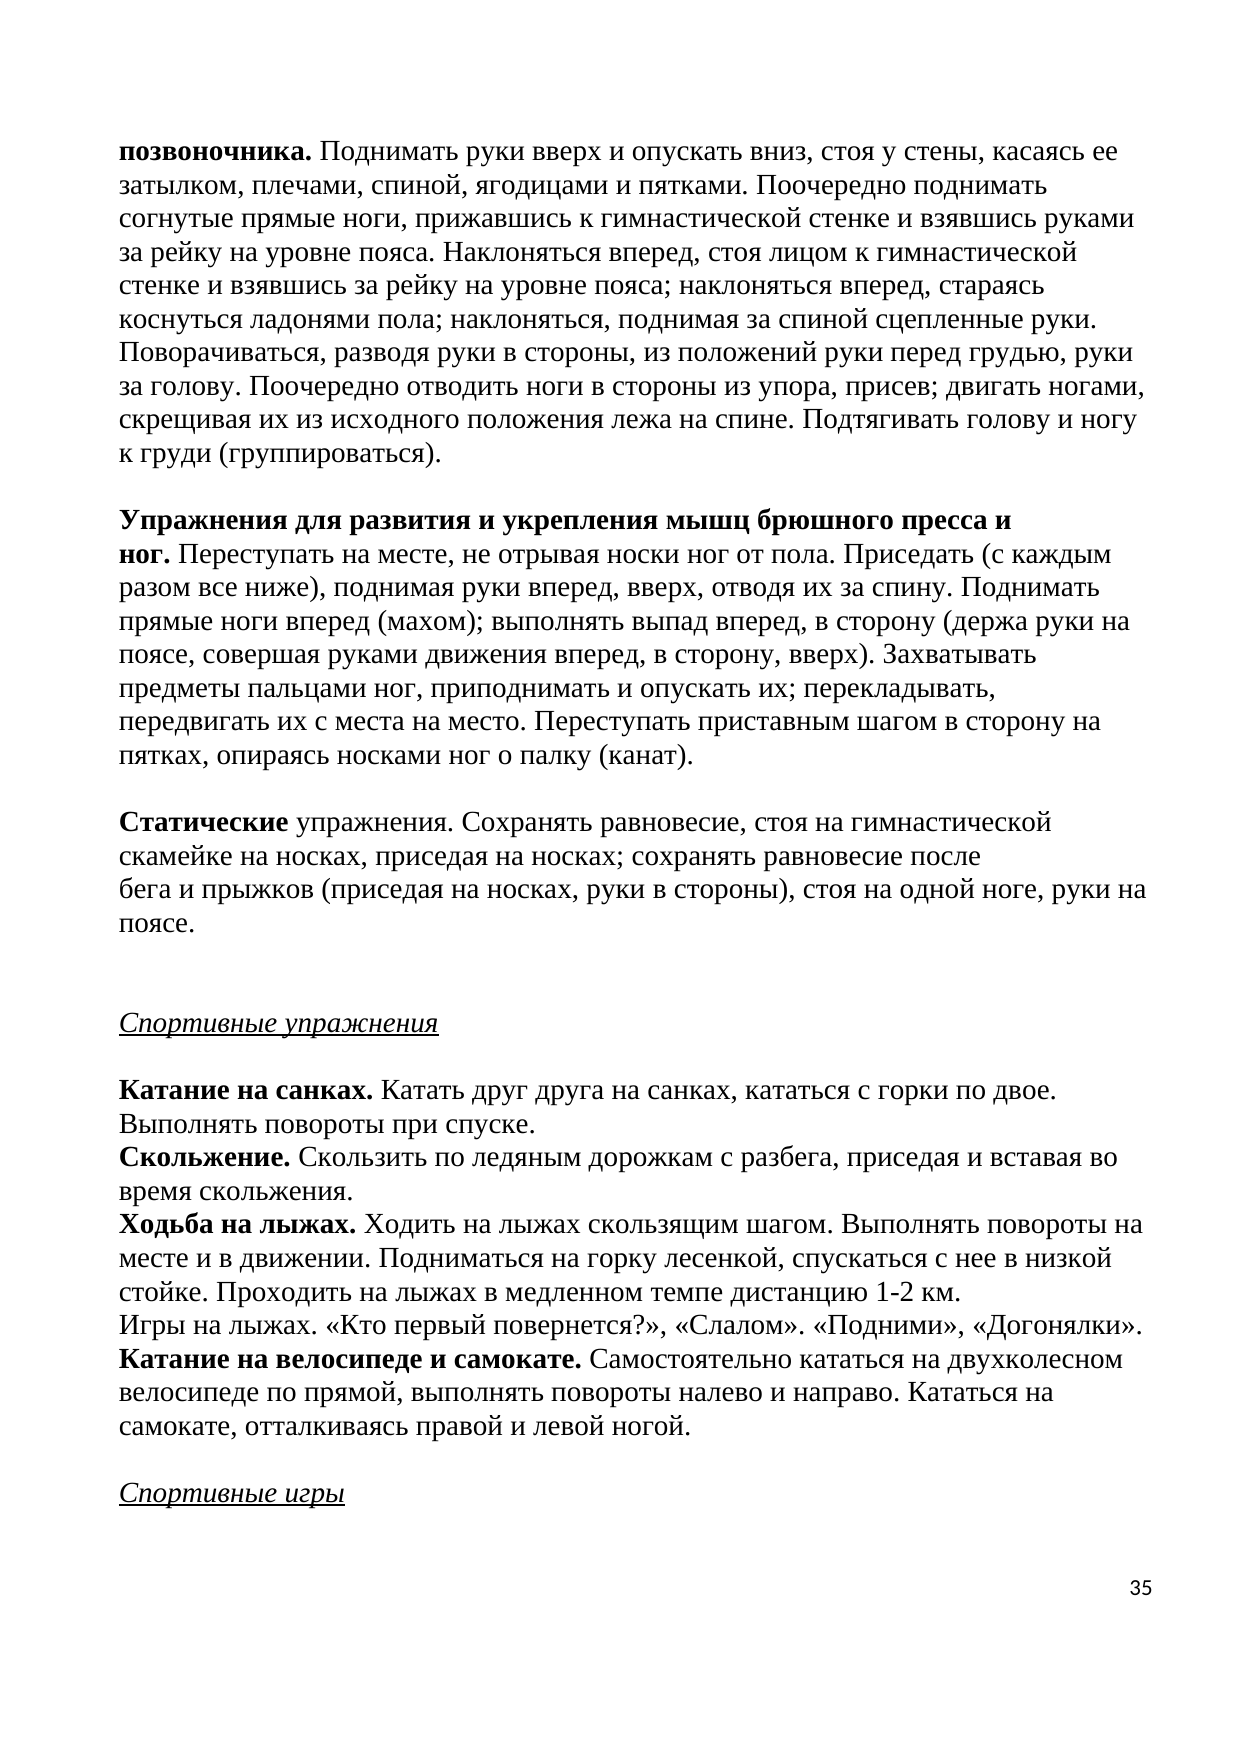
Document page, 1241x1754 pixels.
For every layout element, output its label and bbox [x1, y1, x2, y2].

text [118, 133, 1152, 1542]
